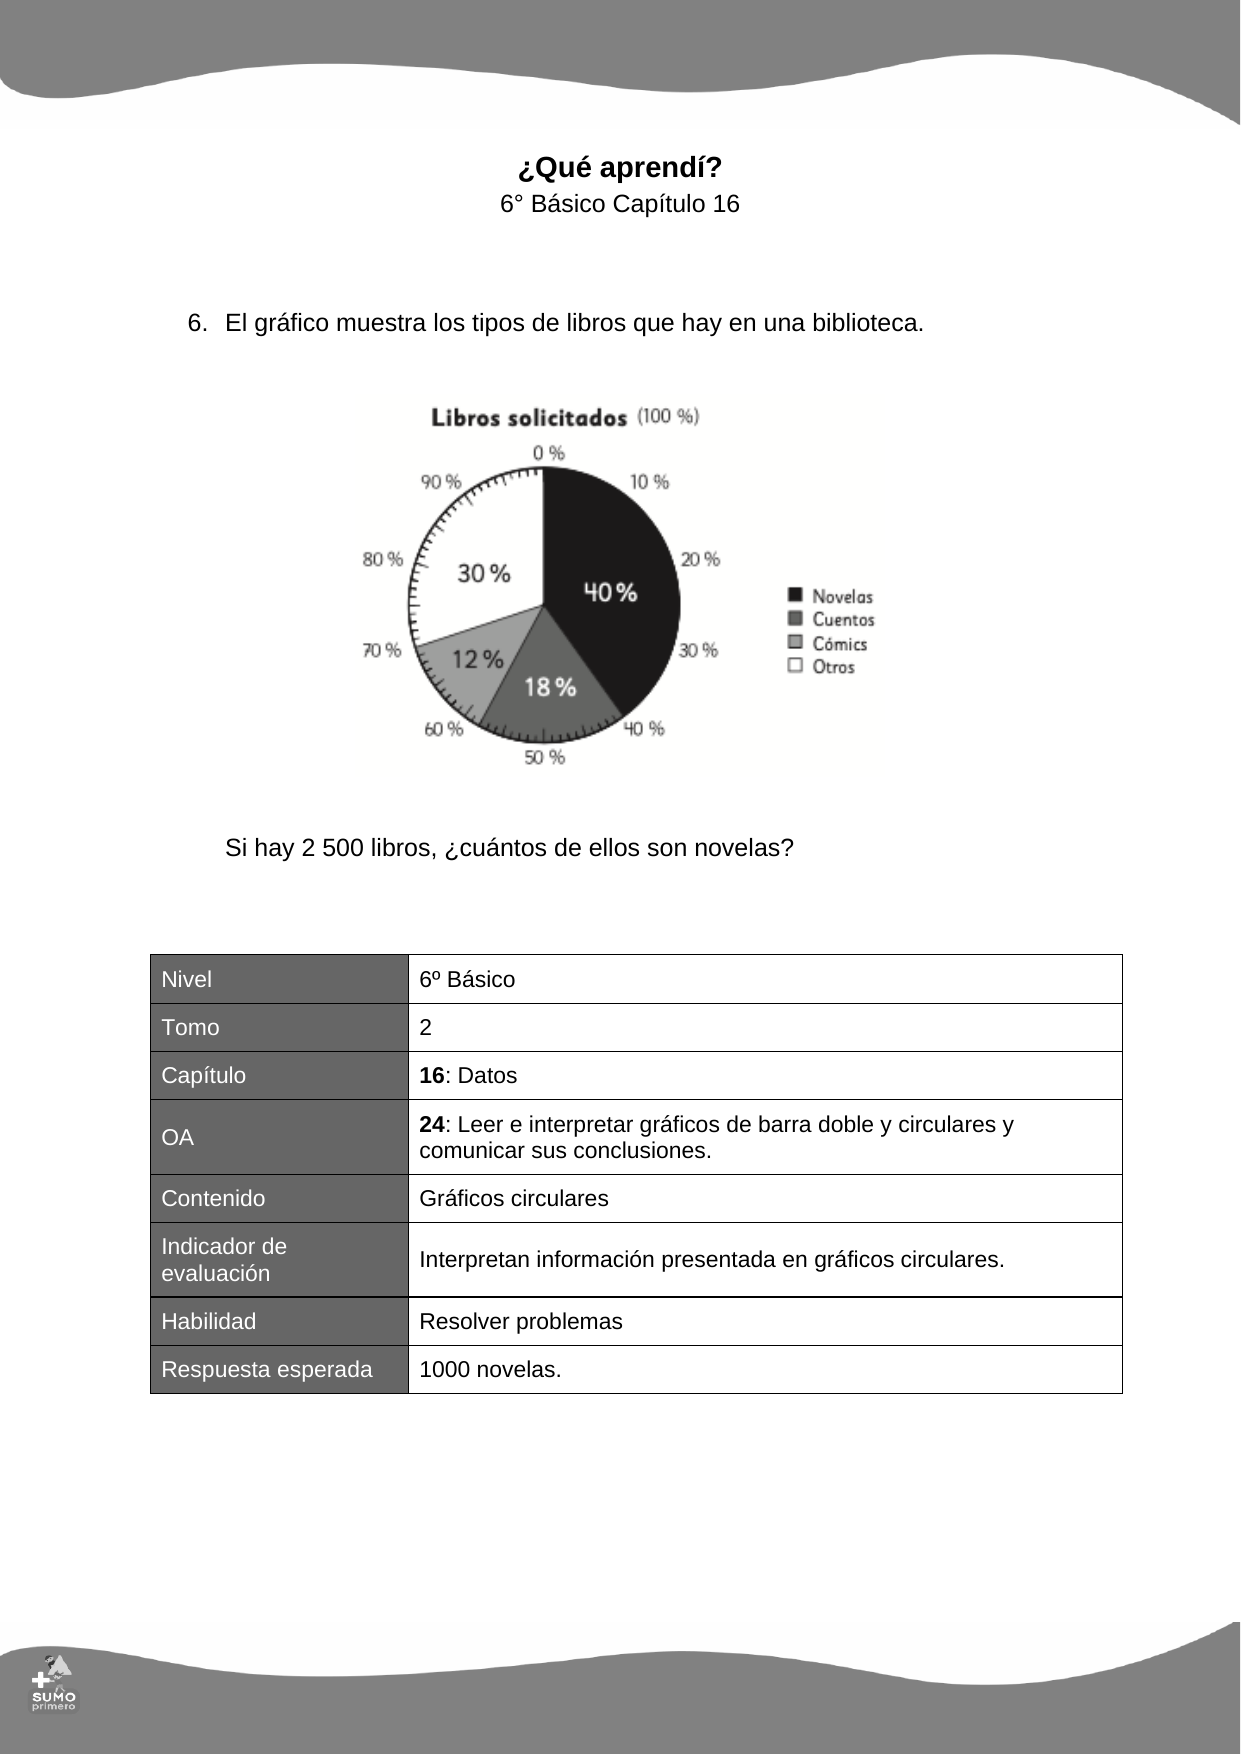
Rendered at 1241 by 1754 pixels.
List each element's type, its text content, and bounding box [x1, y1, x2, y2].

text 6° Básico Capítulo 16 [150, 188, 1090, 217]
table_cell Interpretan información presentada en gráficos circulares. [409, 1223, 1122, 1296]
table_cell Tomo [151, 1004, 408, 1051]
table_cell Resolver problemas [409, 1298, 1122, 1345]
table_cell 2 [409, 1004, 1122, 1051]
picture [0, 1622, 1241, 1754]
picture [355, 394, 885, 777]
table_cell OA [151, 1100, 408, 1174]
table_header Nivel [151, 955, 408, 1003]
table_cell 24: Leer e interpretar gráficos de barra doble y circulares y comunicar sus conclusiones. [409, 1100, 1122, 1174]
table_cell Contenido [151, 1175, 408, 1222]
table_cell Respuesta esperada [151, 1346, 408, 1393]
table_cell Indicador de evaluación [151, 1223, 408, 1296]
text ¿Qué aprendí? [150, 150, 1090, 183]
table_header 6º Básico [409, 955, 1122, 1003]
text Si hay 2 500 libros, ¿cuántos de ellos son novelas? [150, 833, 1090, 862]
picture [0, 0, 1241, 129]
table_cell Habilidad [151, 1298, 408, 1345]
list El gráfico muestra los tipos de libros que hay en una biblioteca. [187, 308, 1090, 337]
table_cell Gráficos circulares [409, 1175, 1122, 1222]
table_cell 1000 novelas. [409, 1346, 1122, 1393]
table_cell Capítulo [151, 1052, 408, 1099]
table_cell 16: Datos [409, 1052, 1122, 1099]
